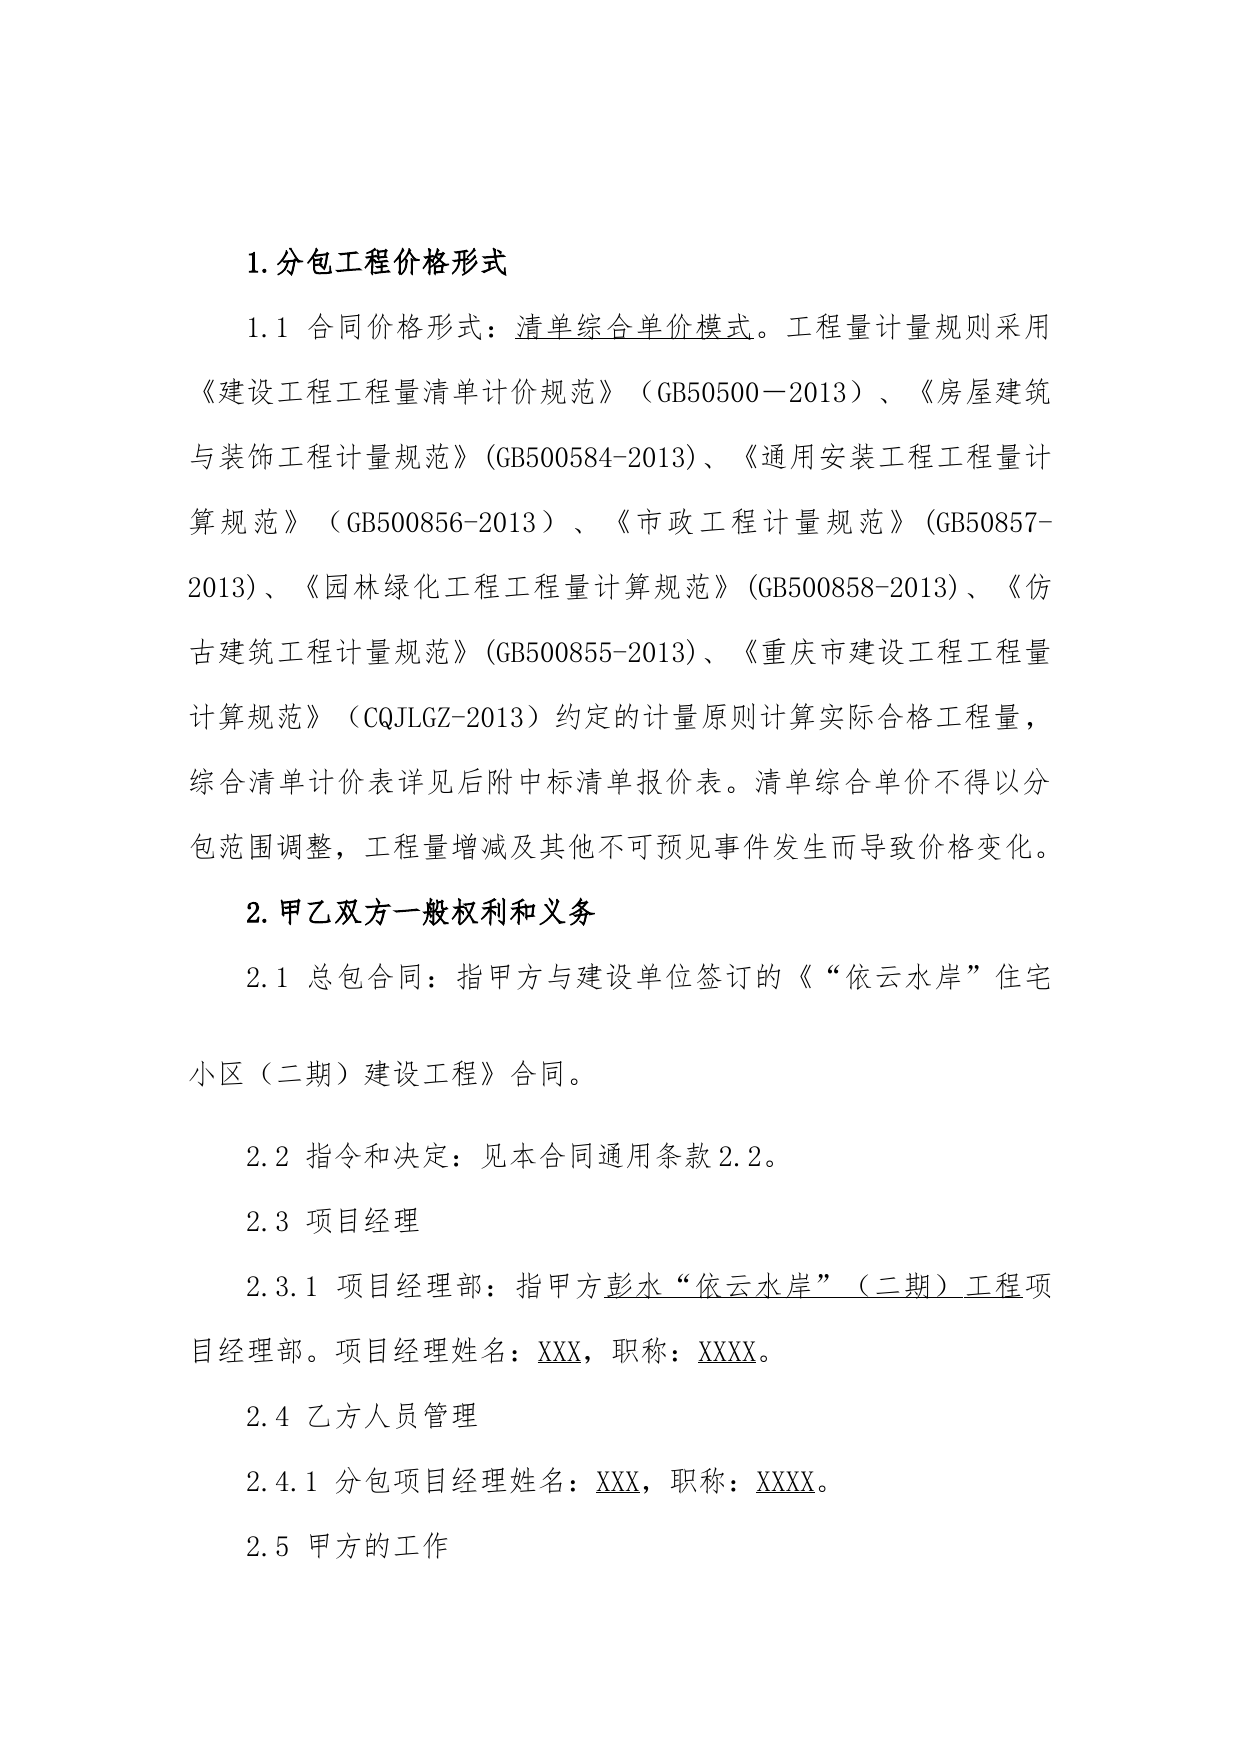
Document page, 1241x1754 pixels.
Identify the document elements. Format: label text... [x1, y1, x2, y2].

text 1.分包工程价格形式 [187, 227, 1053, 292]
text 1.1 合同价格形式：清单综合单价模式。工程量计量规则采用《建设工程工程量清单计价规范》（GB50500－2013）、《房屋建筑与装饰工程计量规范》(GB500584-2013)、《通用安装工程工程量计算规范》（GB500856-2013）、《市政工程计量规范》(GB50857-2013)、《园林绿化工程工程量计算规范》(GB500858-2013)、《仿古建筑工程计量规范》(GB500855-2013)、《重庆市建设工程工程量计算规范》（CQJLGZ-2013）约定的计量原则计算实际合格工程量，综合清单计价表详见后附中标清单报价表。清单综合单价不得以分包范围调整，工程量增减及其他不可预见事件发生而导致价格变化。 [187, 292, 1053, 877]
text 2.3.1 项目经理部：指甲方彭水“依云水岸”（二期）工程项目经理部。项目经理姓名：XXX，职称：XXXX。 [187, 1251, 1053, 1381]
text 2.1 总包合同：指甲方与建设单位签订的《“依云水岸”住宅小区（二期）建设工程》合同。 [187, 942, 1053, 1104]
text 2.3 项目经理 [187, 1186, 1053, 1251]
text 2.2 指令和决定：见本合同通用条款2.2。 [187, 1121, 1053, 1186]
list 甲乙双方一般权利和义务 [187, 877, 1053, 942]
text 2.4.1 分包项目经理姓名：XXX，职称：XXXX。 [187, 1446, 1053, 1511]
text 2.4 乙方人员管理 [187, 1381, 1053, 1446]
text 2.5 甲方的工作 [187, 1511, 1053, 1576]
